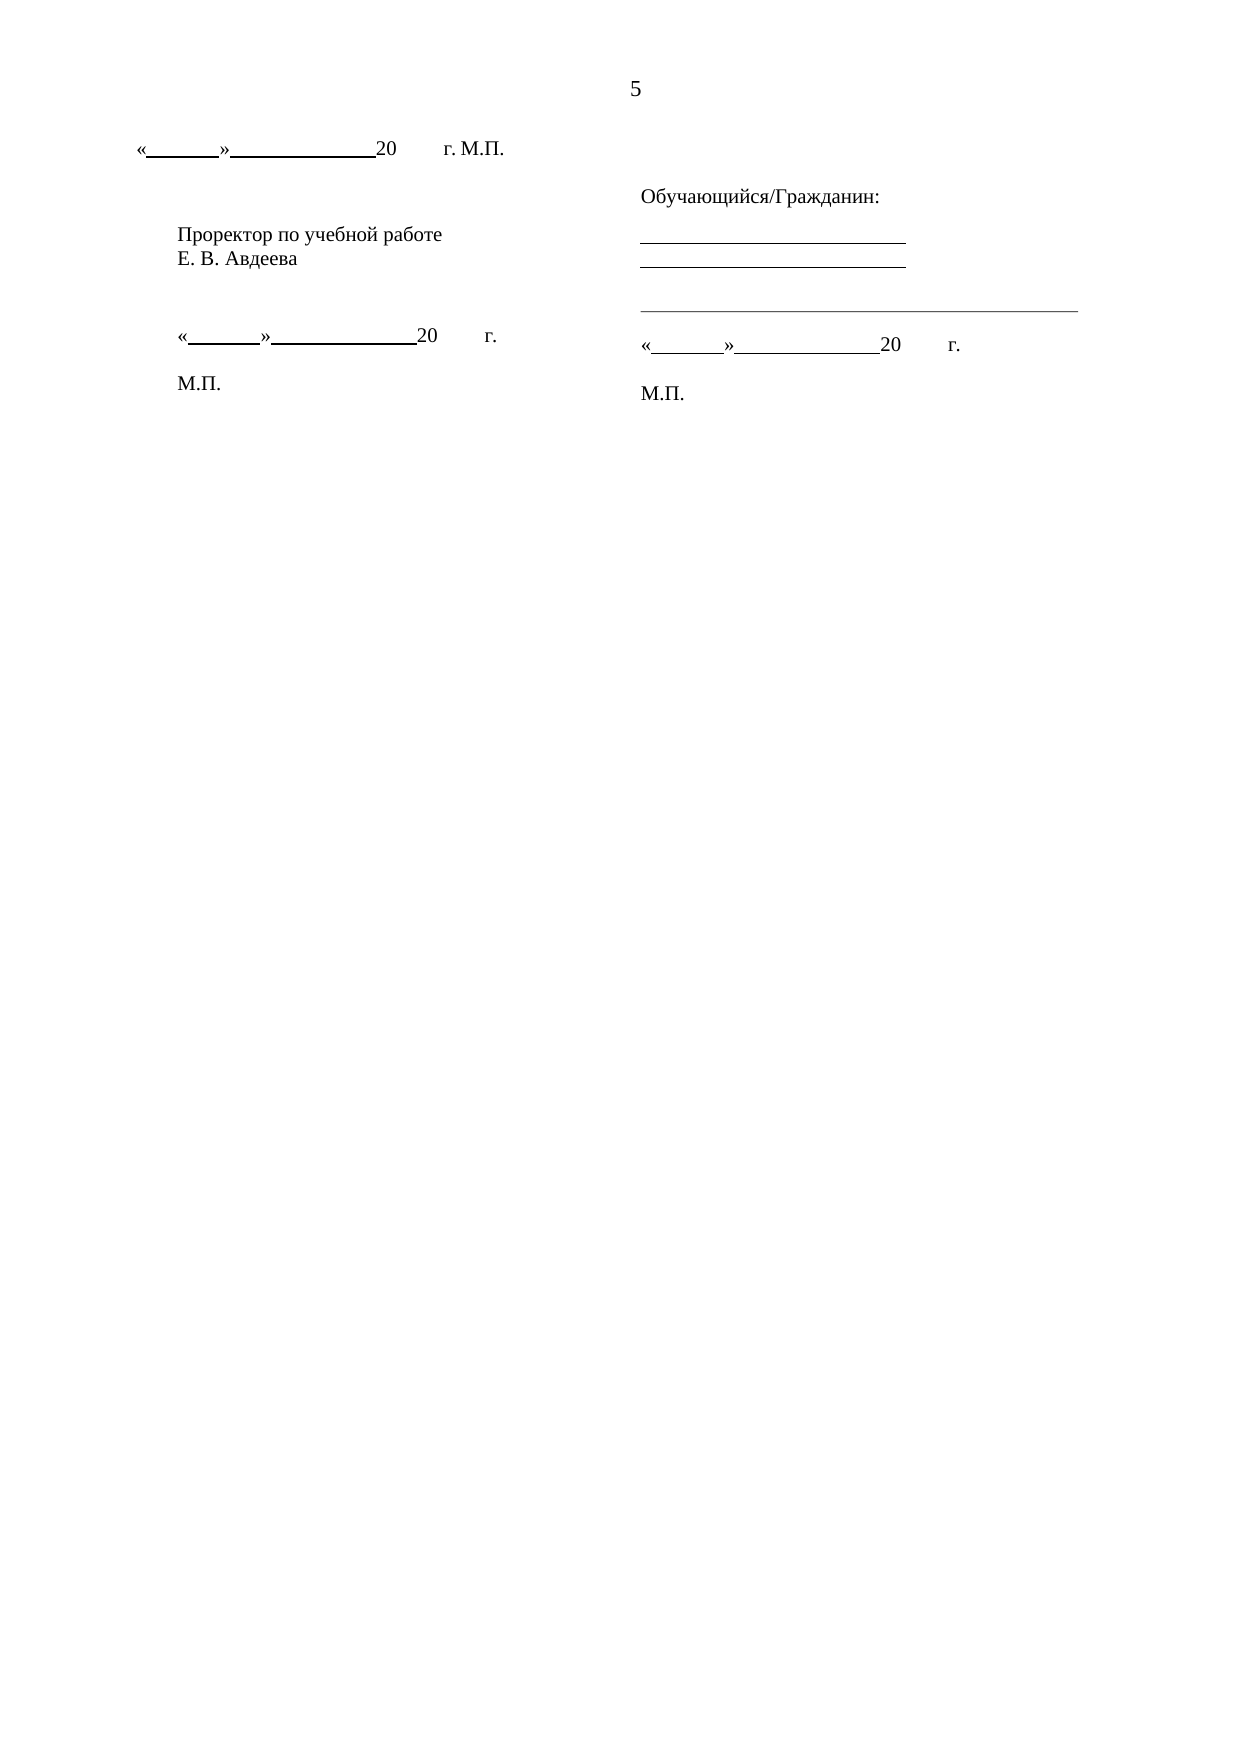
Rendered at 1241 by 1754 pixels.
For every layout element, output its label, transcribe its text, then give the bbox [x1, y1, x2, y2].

text Е. В. Авдеева [177, 246, 1163, 270]
text « » 20 г. М.П. [641, 332, 962, 404]
text Обучающийся/Гражданин: [641, 184, 1163, 208]
text « » 20 г. М.П. [177, 322, 498, 395]
text Проректор по учебной работе [177, 222, 1163, 246]
text « » 20 г. М.П. [136, 135, 408, 159]
